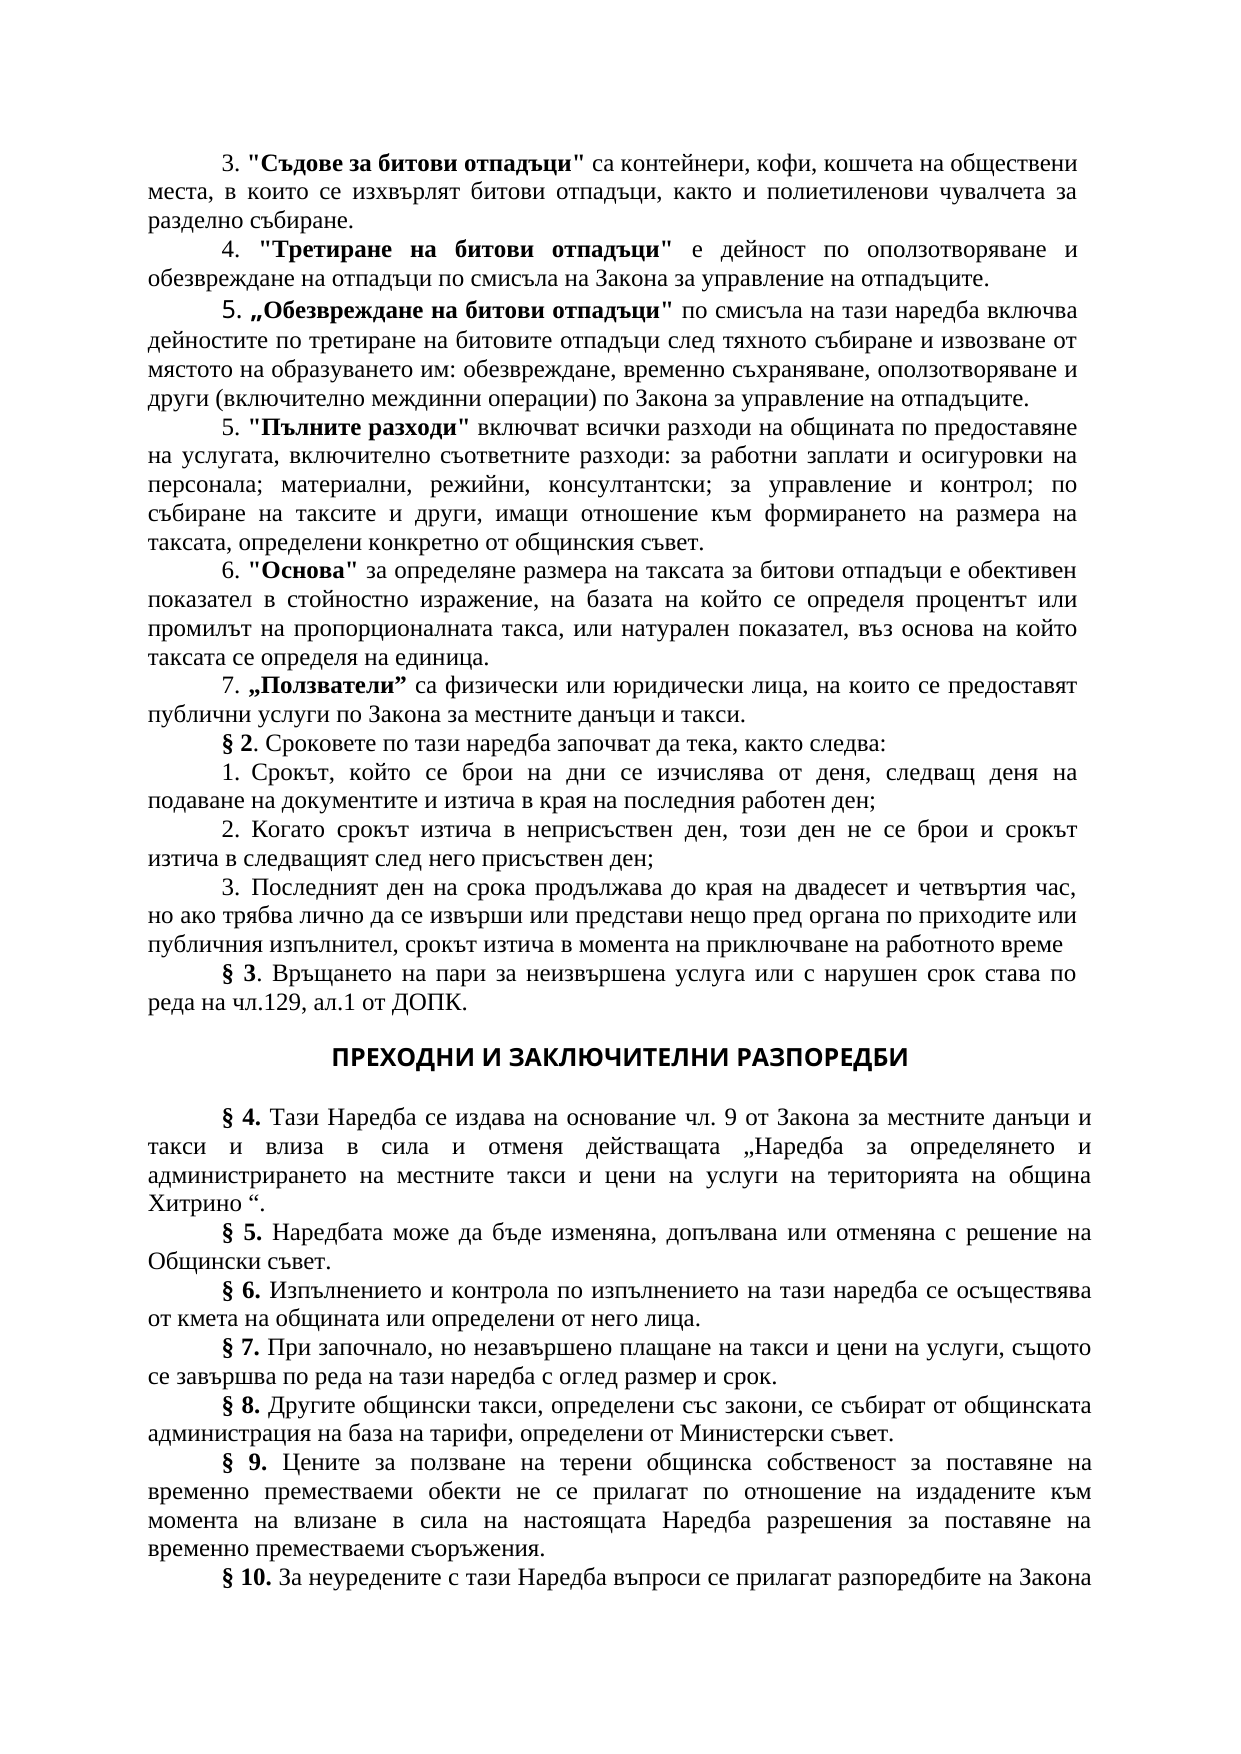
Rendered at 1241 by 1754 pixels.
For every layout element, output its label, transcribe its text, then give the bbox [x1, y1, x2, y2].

text § 5. Наредбата може да бъде изменяна, допълвана или отменяна с решение на Общински съвет. [148, 1217, 1093, 1275]
text 5. "Пълните разходи" включват всички разходи на общината по предоставяне на услугата, включително съответните разходи: за работни заплати и осигуровки на персонала; материални, режийни, консултантски; за управление и контрол; по събиране на таксите и други, имащи отношение към формирането на размера на таксата, определени конкретно от общинския съвет. [148, 412, 1078, 555]
text § 3. Връщането на пари за неизвършена услуга или с нарушен срок става по реда на чл.129, ал.1 от ДОПК. [148, 958, 1078, 1015]
text 3. "Съдове за битови отпадъци" са контейнери, кофи, кошчета на обществени места, в които се изхвърлят битови отпадъци, както и полиетиленови чувалчета за разделно събиране. [148, 148, 1078, 234]
list Последният ден на срока продължава до края на двадесет и четвъртия час, но ако трябва лично да се извърши или представи нещо пред органа по приходите или публичния изпълнител, срокът изтича в момента на приключване на работното време [148, 872, 1078, 958]
text 6. "Основа" за определяне размера на таксата за битови отпадъци е обективен показател в стойностно изражение, на базата на който се определя процентът или промилът на пропорционалната такса, или натурален показател, въз основа на който таксата се определя на единица. [148, 555, 1078, 670]
text 5. „Обезвреждане на битови отпадъци" по смисъла на тази наредба включва дейностите по третиране на битовите отпадъци след тяхното събиране и извозване от мястото на образуването им: обезвреждане, временно съхраняване, оползотворяване и други (включително междинни операции) по Закона за управление на отпадъците. [148, 291, 1078, 412]
list Срокът, който се брои на дни се изчислява от деня, следващ деня на подаване на документите и изтича в края на последния работен ден; [148, 757, 1078, 814]
text § 4. Тази Наредба се издава на основание чл. 9 от Закона за местните данъци и такси и влиза в сила и отменя действащата „Наредба за определянето и администрирането на местните такси и цени на услуги на територията на община Хитрино “. [148, 1102, 1093, 1217]
text § 9. Цените за ползване на терени общинска собственост за поставяне на временно преместваеми обекти не се прилагат по отношение на издадените към момента на влизане в сила на настоящата Наредба разрешения за поставяне на временно преместваеми съоръжения. [148, 1447, 1093, 1562]
text § 6. Изпълнението и контрола по изпълнението на тази наредба се осъществява от кмета на общината или определени от него лица. [148, 1275, 1093, 1332]
text § 8. Другите общински такси, определени със закони, се събират от общинската администрация на база на тарифи, определени от Министерски съвет. [148, 1390, 1093, 1447]
text 4. "Третиране на битови отпадъци" е дейност по оползотворяване и обезвреждане на отпадъци по смисъла на Закона за управление на отпадъците. [148, 234, 1078, 291]
text § 2. Сроковете по тази наредба започват да тека, както следва: [148, 728, 1078, 757]
text 7. „Ползватели” са физически или юридически лица, на които се предоставят публични услуги по Закона за местните данъци и такси. [148, 670, 1078, 728]
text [148, 1562, 1093, 1591]
text § 7. При започнало, но незавършено плащане на такси и цени на услуги, същото се завършва по реда на тази наредба с оглед размер и срок. [148, 1332, 1093, 1390]
list Когато срокът изтича в неприсъствен ден, този ден не се брои и срокът изтича в следващият след него присъствен ден; [148, 814, 1078, 872]
text ПРЕХОДНИ И ЗАКЛЮЧИТЕЛНИ РАЗПОРЕДБИ [148, 1039, 1093, 1073]
